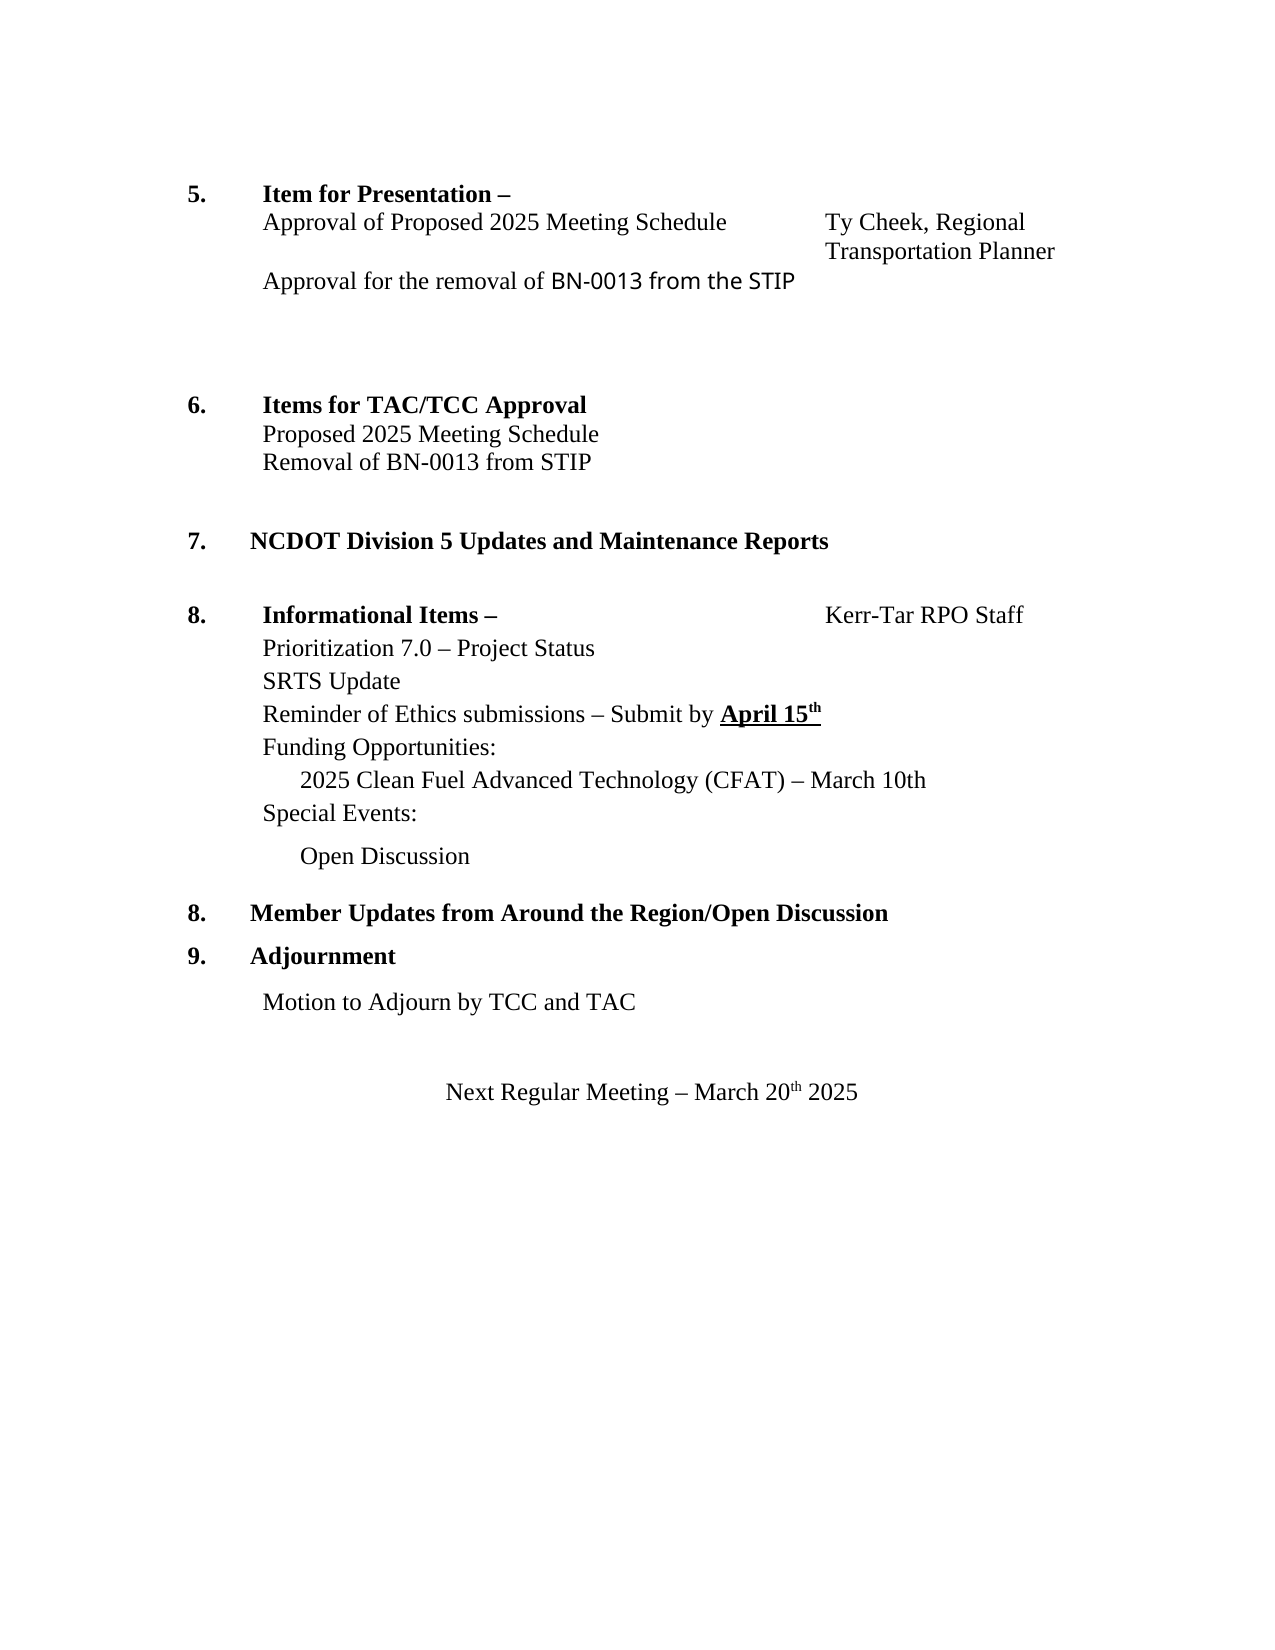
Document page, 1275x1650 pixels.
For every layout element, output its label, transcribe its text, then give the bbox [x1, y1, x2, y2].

text 7. NCDOT Division 5 Updates and Maintenance Reports [187, 526, 1125, 583]
list Items for TAC/TCC Approval [187, 390, 1125, 419]
list 2025 Clean Fuel Advanced Technology (CFAT) – March 10th [187, 765, 1125, 794]
list Removal of BN-0013 from STIP [262, 447, 1125, 476]
list SRTS Update [187, 666, 1125, 695]
text 9. Adjournment [187, 941, 1125, 970]
list Special Events: [262, 798, 1125, 827]
list Open Discussion [262, 841, 1125, 870]
list 8. Informational Items – Kerr-Tar RPO Staff [187, 600, 1125, 629]
text Motion to Adjourn by TCC and TAC [178, 987, 1125, 1015]
list Reminder of Ethics submissions – Submit by April 15th [187, 699, 1125, 728]
list Proposed 2025 Meeting Schedule [262, 419, 1125, 447]
text Next Regular Meeting – March 20th 2025 [178, 1077, 1125, 1106]
list Approval for the removal of BN-0013 from the STIP [262, 265, 1125, 296]
list Funding Opportunities: [187, 732, 1125, 761]
list Prioritization 7.0 – Project Status [187, 633, 1125, 662]
text 8. Member Updates from Around the Region/Open Discussion [187, 898, 1125, 927]
list Approval of Proposed 2025 Meeting Schedule Ty Cheek, Regional Transportation Planner [262, 207, 1125, 265]
list Item for Presentation – [187, 179, 1125, 207]
